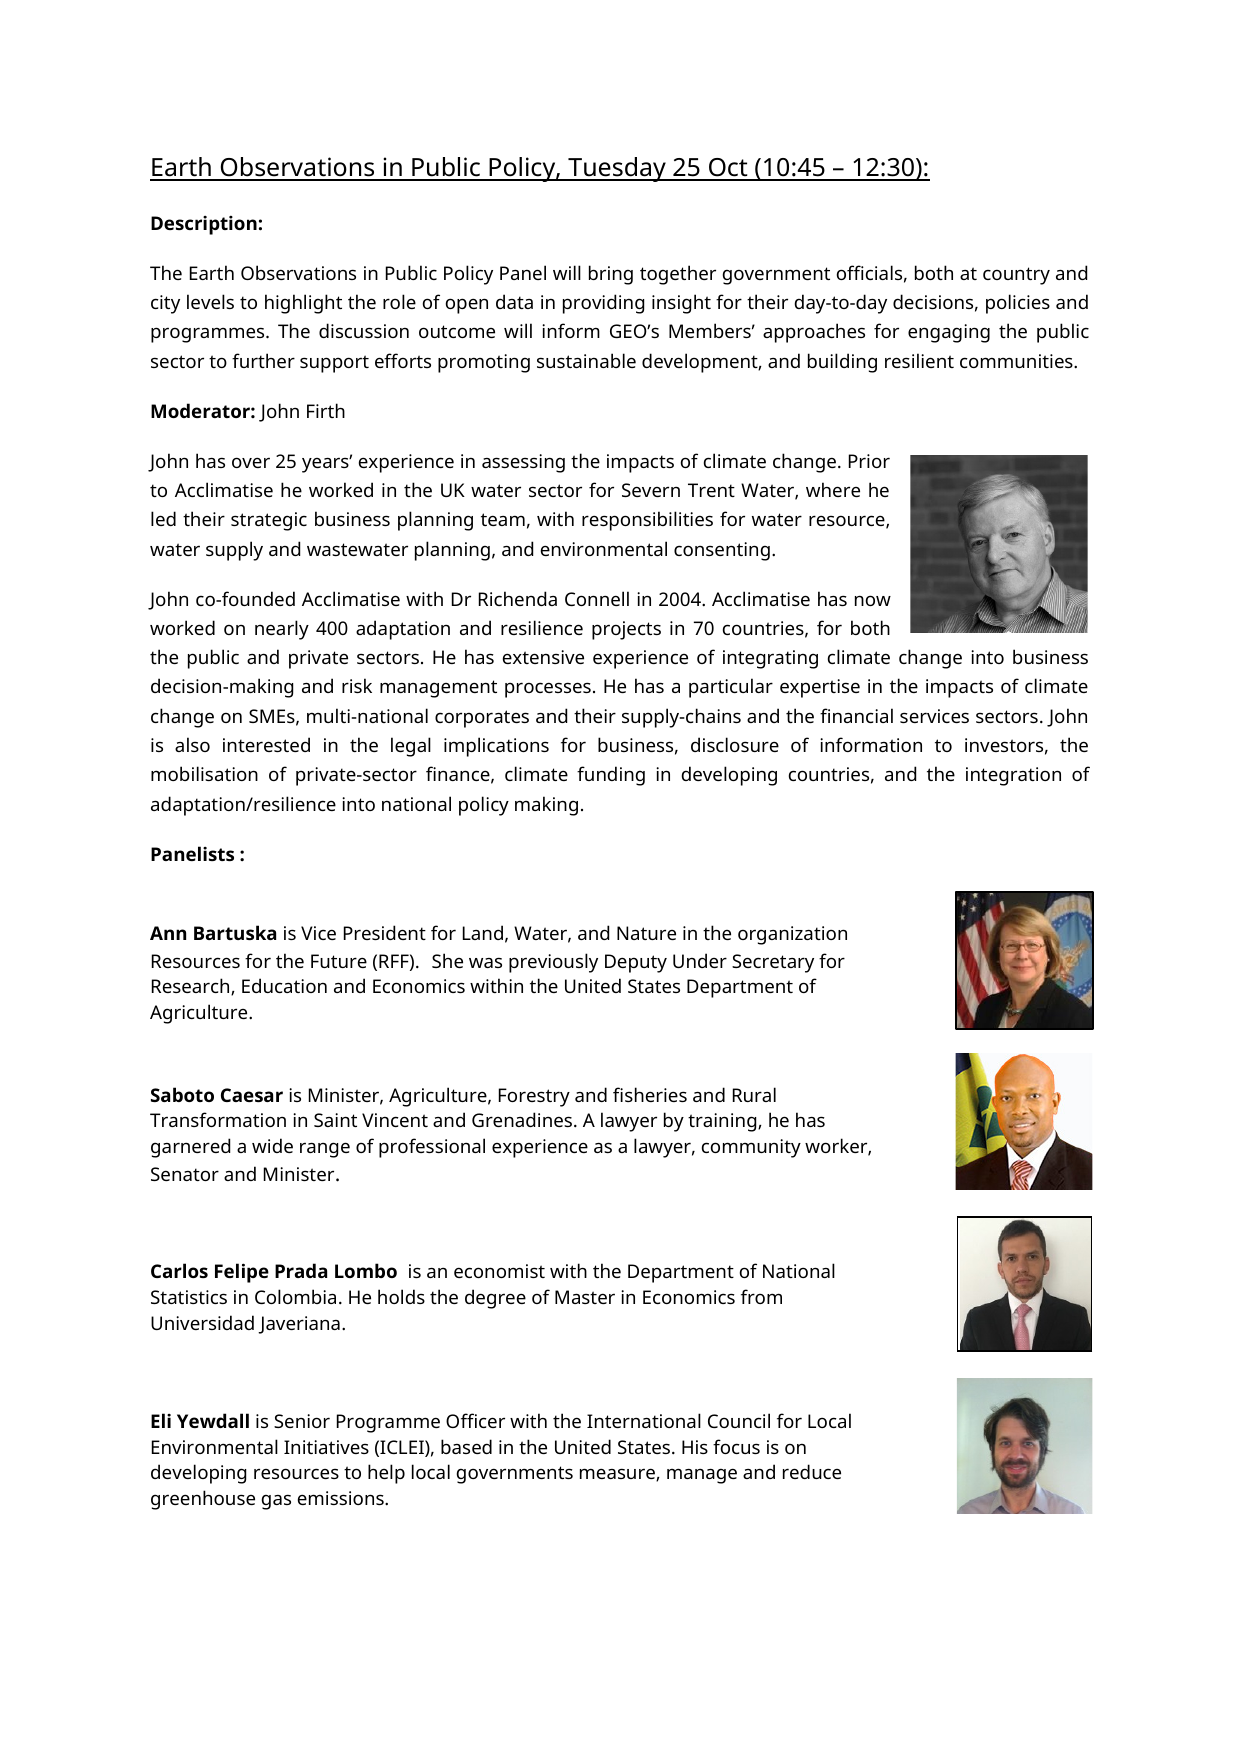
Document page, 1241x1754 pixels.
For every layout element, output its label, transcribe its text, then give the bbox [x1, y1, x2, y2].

text The Earth Observations in Public Policy Panel will bring together government officials, both at country and city levels to highlight the role of open data in providing insight for their day-to-day decisions, policies and programmes. The discussion outcome will inform GEO’s Members’ approaches for engaging the public sector to further support efforts promoting sustainable development, and building resilient communities. [150, 260, 1090, 373]
table_cell Carlos Felipe Prada Lombo is an economist with the Department of National Statistics in Colombia. He holds the degree of Master in Economics from Universidad Javeriana. [139, 1216, 892, 1378]
text Earth Observations in Public Policy, Tuesday 25 Oct (10:45 – 12:30): [150, 150, 1090, 184]
text John co-founded Acclimatise with Dr Richenda Connell in 2004. Acclimatise has now worked on nearly 400 adaptation and resilience projects in 70 countries, for both the public and private sectors. He has extensive experience of integrating climate change into business decision-making and risk management processes. He has a particular expertise in the impacts of climate change on SMEs, multi-national corporates and their supply-chains and the financial services sectors. John is also interested in the legal implications for business, disclosure of information to investors, the mobilisation of private-sector finance, climate funding in developing countries, and the integration of adaptation/resilience into national policy making. [150, 586, 1090, 816]
text Moderator: John Firth [150, 398, 1090, 423]
picture [955, 1053, 1093, 1190]
text Description: [150, 210, 1090, 236]
table_cell Saboto Caesar is Minister, Agriculture, Forestry and fisheries and Rural Transformation in Saint Vincent and Grenadines. A lawyer by training, he has garnered a wide range of professional experience as a lawyer, community worker, Senator and Minister. [139, 1054, 892, 1216]
picture [960, 1218, 1091, 1350]
table_cell [892, 1054, 1093, 1216]
picture [910, 455, 1088, 633]
picture [956, 1378, 1093, 1514]
table_cell [892, 1378, 1093, 1541]
table_cell [892, 1216, 1093, 1378]
text John has over 25 years’ experience in assessing the impacts of climate change. Prior to Acclimatise he worked in the UK water sector for Severn Trent Water, where he led their strategic business planning team, with responsibilities for water resource, water supply and wastewater planning, and environmental consenting. [150, 448, 1090, 561]
table_header Ann Bartuska is Vice President for Land, Water, and Nature in the organization Resources for the Future (RFF). She was previously Deputy Under Secretary for Research, Education and Economics within the United States Department of Agriculture. [139, 891, 892, 1053]
table_cell Eli Yewdall is Senior Programme Officer with the International Council for Local Environmental Initiatives (ICLEI), based in the United States. His focus is on developing resources to help local governments measure, manage and reduce greenhouse gas emissions. [139, 1378, 892, 1541]
picture [957, 893, 1092, 1028]
text Panelists : [150, 841, 1090, 867]
table_header [892, 891, 1093, 1053]
